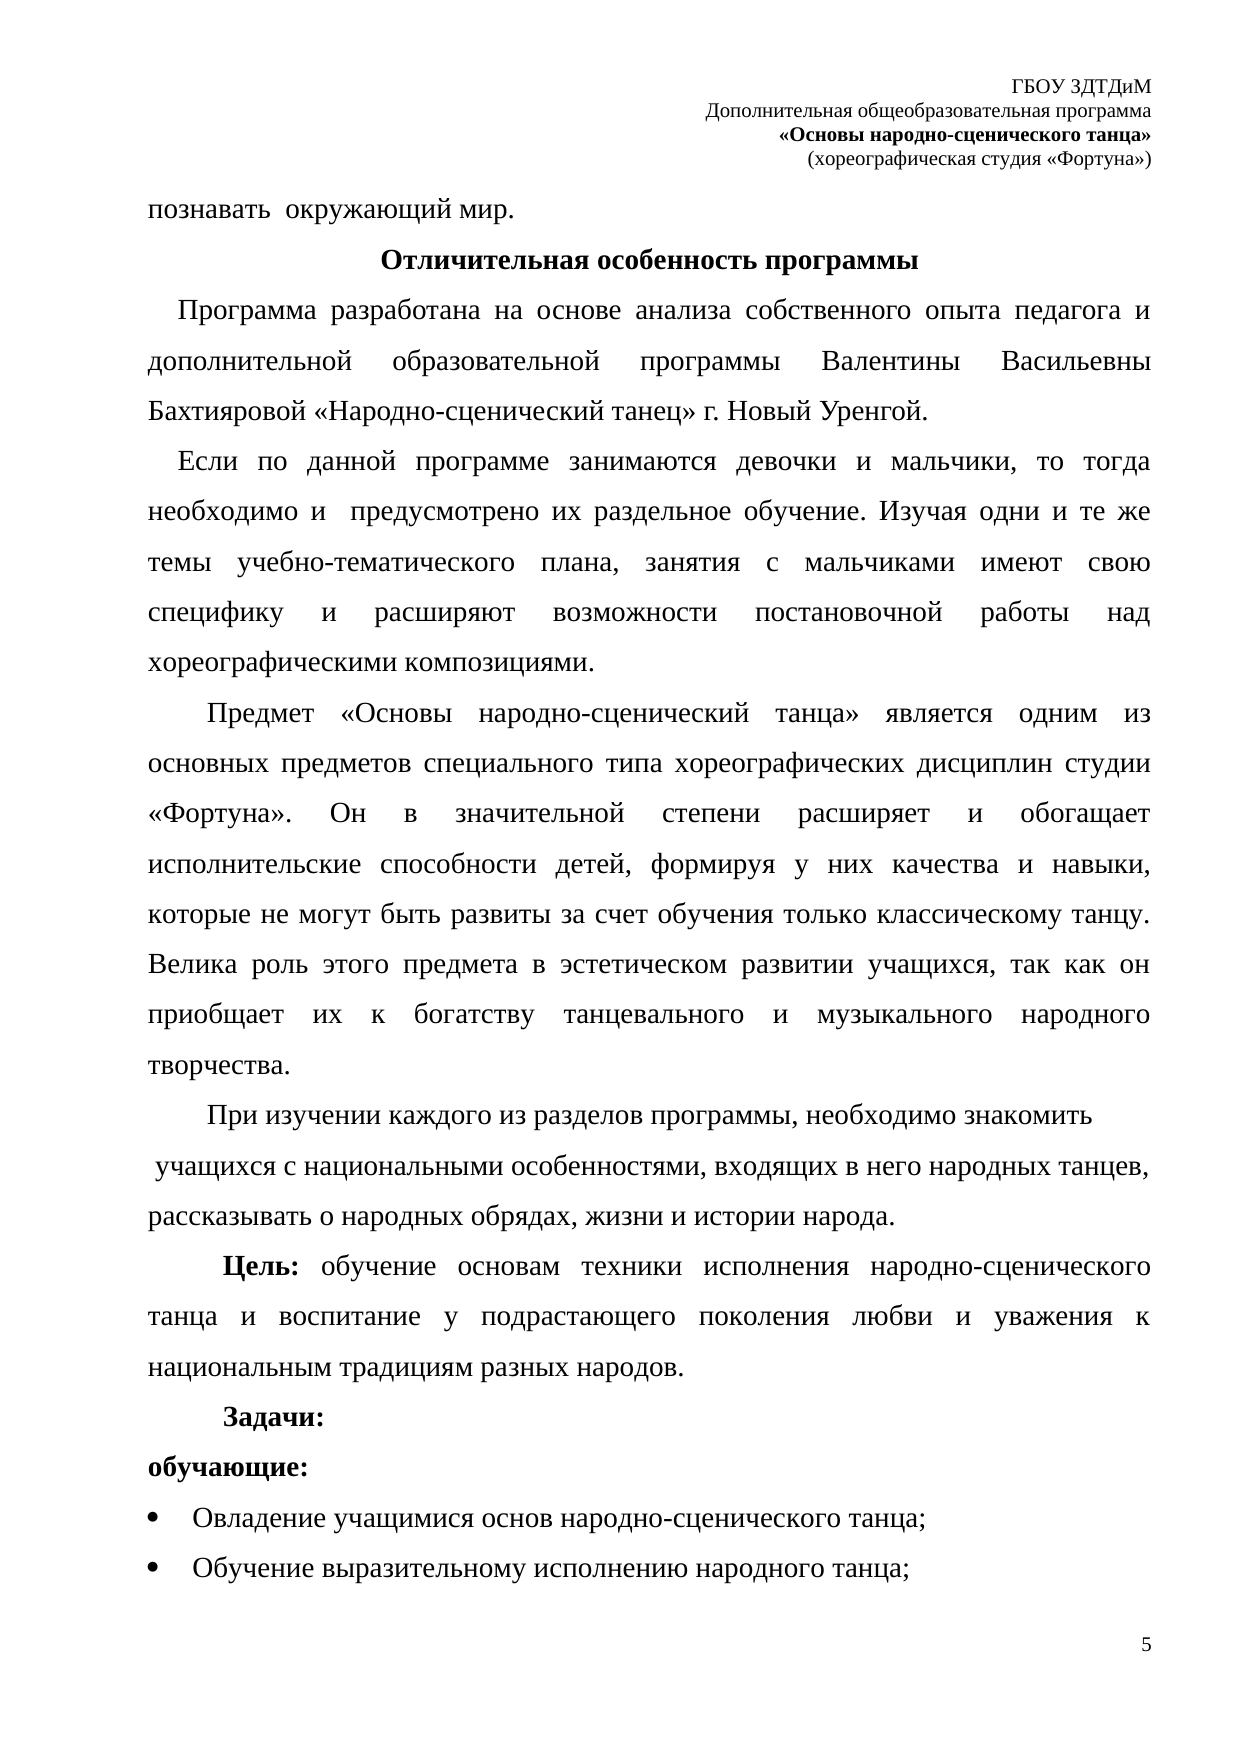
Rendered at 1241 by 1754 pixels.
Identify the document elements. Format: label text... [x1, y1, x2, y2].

text Цель: обучение основам техники исполнения народно-сценического танца и воспитание у подрастающего поколения любви и уважения к национальным традициям разных народов. [148, 1248, 1152, 1382]
text Отличительная особенность программы [148, 242, 1152, 276]
list Обучение выразительному исполнению народного танца; [148, 1550, 1152, 1584]
subtitle Программа разработана на основе анализа собственного опыта педагога и дополнительной образовательной программы Валентины Васильевны Бахтияровой «Народно-сценический танец» г. Новый Уренгой. [148, 292, 1152, 426]
list Овладение учащимися основ народно-сценического танца; [148, 1500, 1152, 1533]
text учащихся с национальными особенностями, входящих в него народных танцев, [148, 1148, 1152, 1181]
text Если по данной программе занимаются девочки и мальчики, то тогда необходимо и предусмотрено их раздельное обучение. Изучая одни и те же темы учебно-тематического плана, занятия с мальчиками имеют свою специфику и расширяют возможности постановочной работы над хореографическими композициями. [148, 443, 1152, 678]
text При изучении каждого из разделов программы, необходимо знакомить [148, 1097, 1152, 1131]
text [148, 192, 1152, 225]
text Задачи: [148, 1399, 1152, 1433]
text Предмет «Основы народно-сценический танца» является одним из основных предметов специального типа хореографических дисциплин студии «Фортуна». Он в значительной степени расширяет и обогащает исполнительские способности детей, формируя у них качества и навыки, которые не могут быть развиты за счет обучения только классическому танцу. Велика роль этого предмета в эстетическом развитии учащихся, так как он приобщает их к богатству танцевального и музыкального народного творчества. [148, 695, 1152, 1081]
text обучающие: [148, 1449, 1152, 1483]
text рассказывать о народных обрядах, жизни и истории народа. [148, 1198, 1152, 1231]
